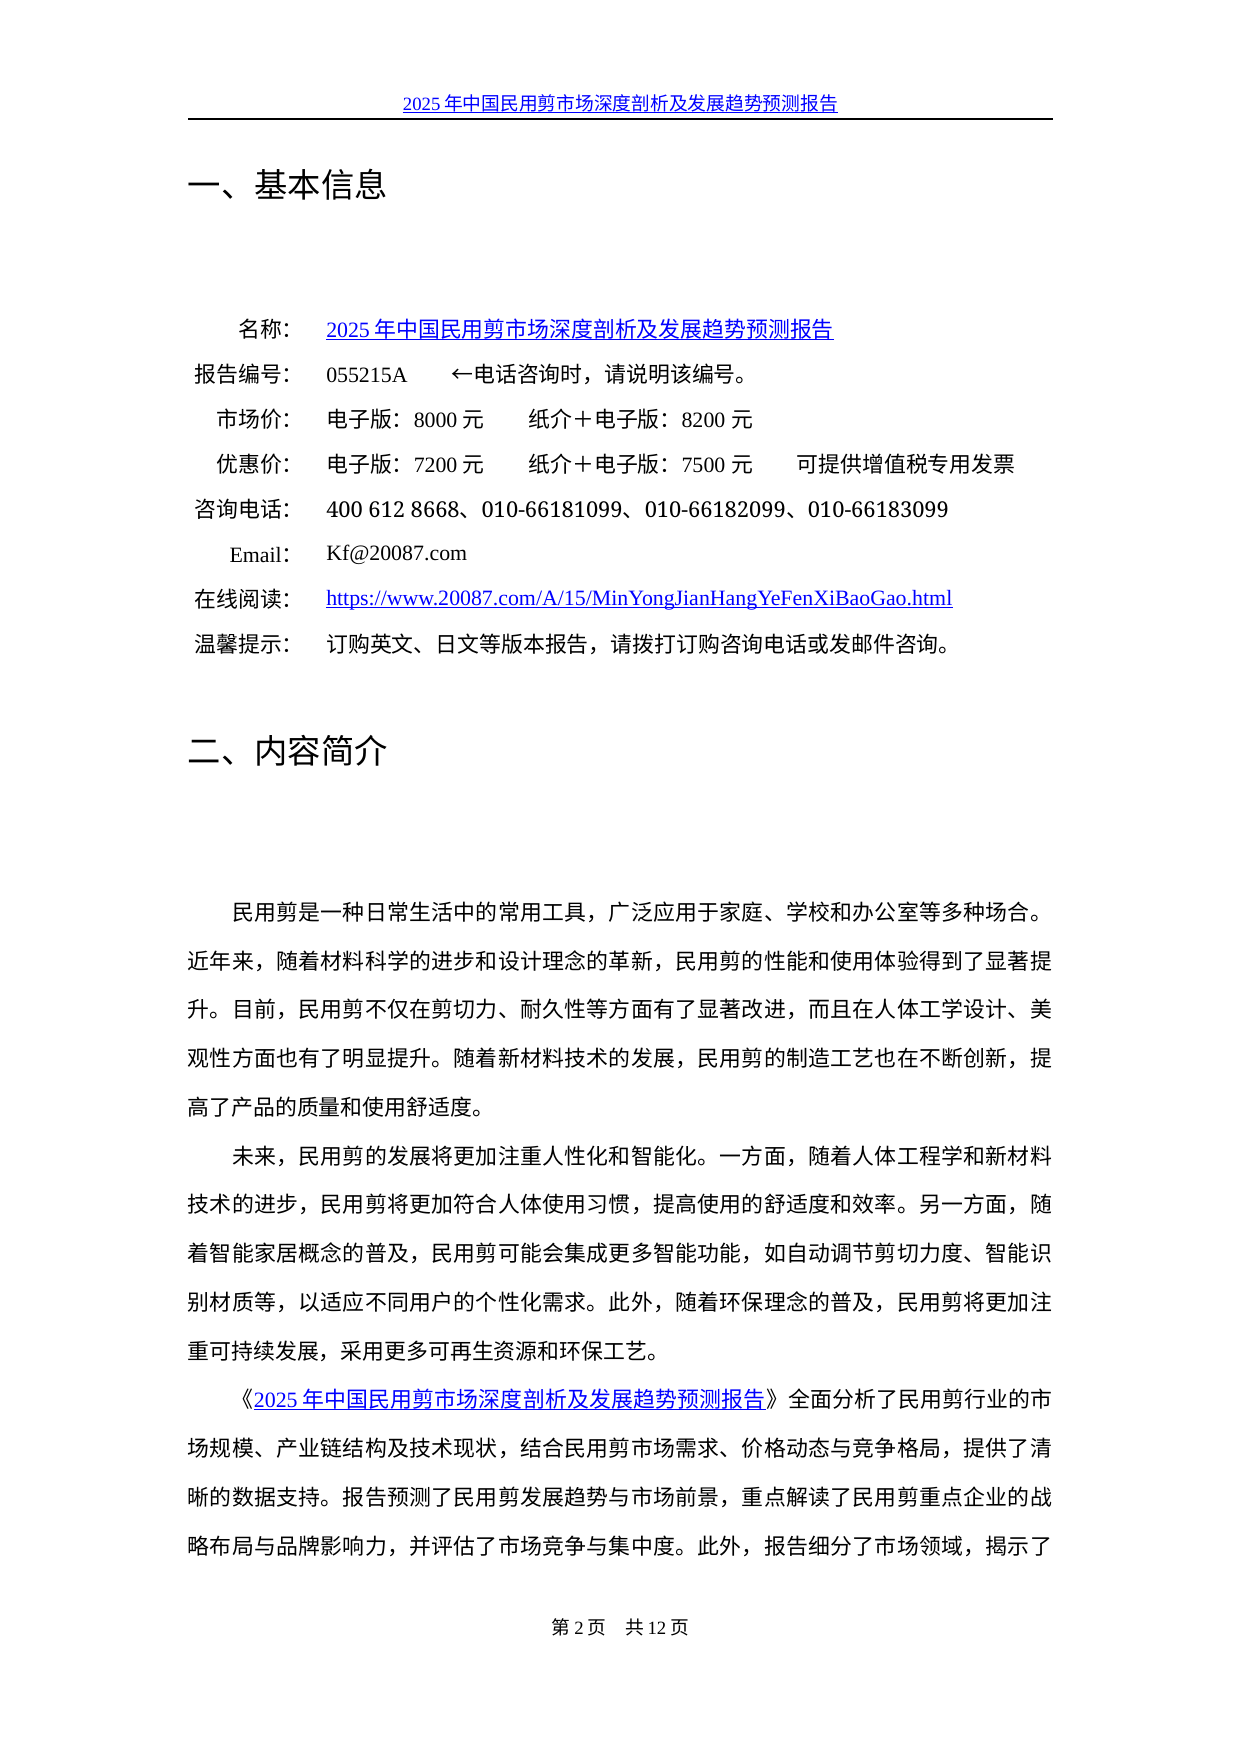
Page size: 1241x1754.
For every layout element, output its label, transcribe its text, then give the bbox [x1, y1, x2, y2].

table_cell 订购英文、日文等版本报告，请拨打订购咨询电话或发邮件咨询。 [315, 627, 1073, 672]
table_cell 400 612 8668、010-66181099、010-66182099、010-66183099 [315, 492, 1073, 537]
table_cell [315, 582, 1073, 627]
table_header 2025年中国民用剪市场深度剖析及发展趋势预测报告 [315, 312, 1073, 357]
table_cell 咨询电话： [167, 492, 315, 537]
title 二、内容简介 [187, 717, 1053, 782]
table_cell 市场价： [167, 402, 315, 447]
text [187, 894, 1053, 1561]
table_cell Kf@20087.com [315, 537, 1073, 582]
table_cell 优惠价： [167, 447, 315, 492]
table_cell 电子版：7200 元 纸介＋电子版：7500 元 可提供增值税专用发票 [315, 447, 1073, 492]
table_header 名称： [167, 312, 315, 357]
table_cell 温馨提示： [167, 627, 315, 672]
table_cell 055215A ←电话咨询时，请说明该编号。 [315, 357, 1073, 402]
table_cell Email： [167, 537, 315, 582]
table_cell 报告编号： [167, 357, 315, 402]
table_cell 电子版：8000 元 纸介＋电子版：8200 元 [315, 402, 1073, 447]
table_cell 在线阅读： [167, 582, 315, 627]
title 一、基本信息 [187, 150, 1053, 215]
